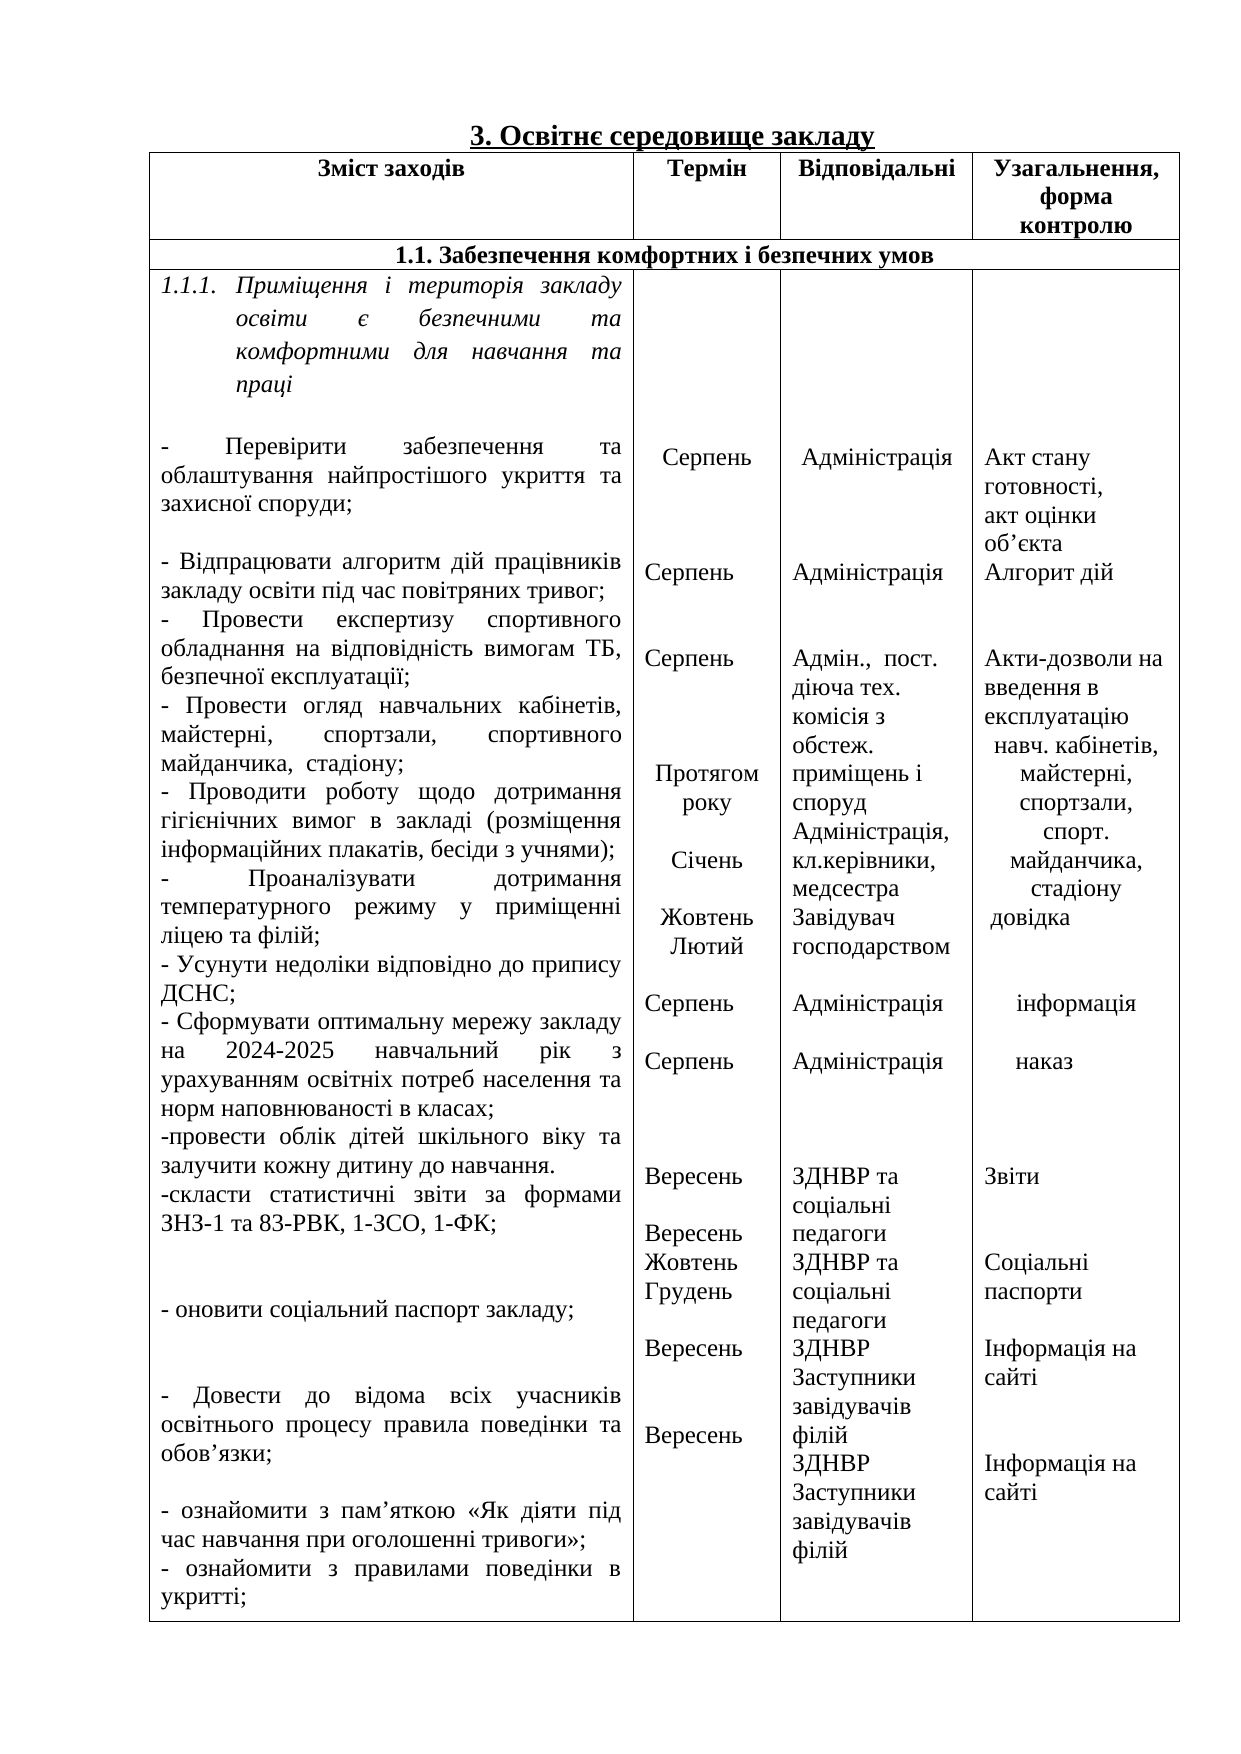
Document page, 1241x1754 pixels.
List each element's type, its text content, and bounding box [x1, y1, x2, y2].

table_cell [973, 270, 1179, 1621]
table_header Зміст заходів [150, 153, 633, 239]
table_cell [150, 270, 633, 1621]
table_header Відповідальні [781, 153, 972, 239]
table_header Узагальнення, форма контролю [973, 153, 1179, 239]
table_header Термін [634, 153, 780, 239]
text 3. Освітнє середовище закладу [222, 118, 1122, 152]
table_cell 1.1. Забезпечення комфортних і безпечних умов [150, 240, 1179, 269]
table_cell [781, 270, 972, 1621]
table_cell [634, 270, 780, 1621]
